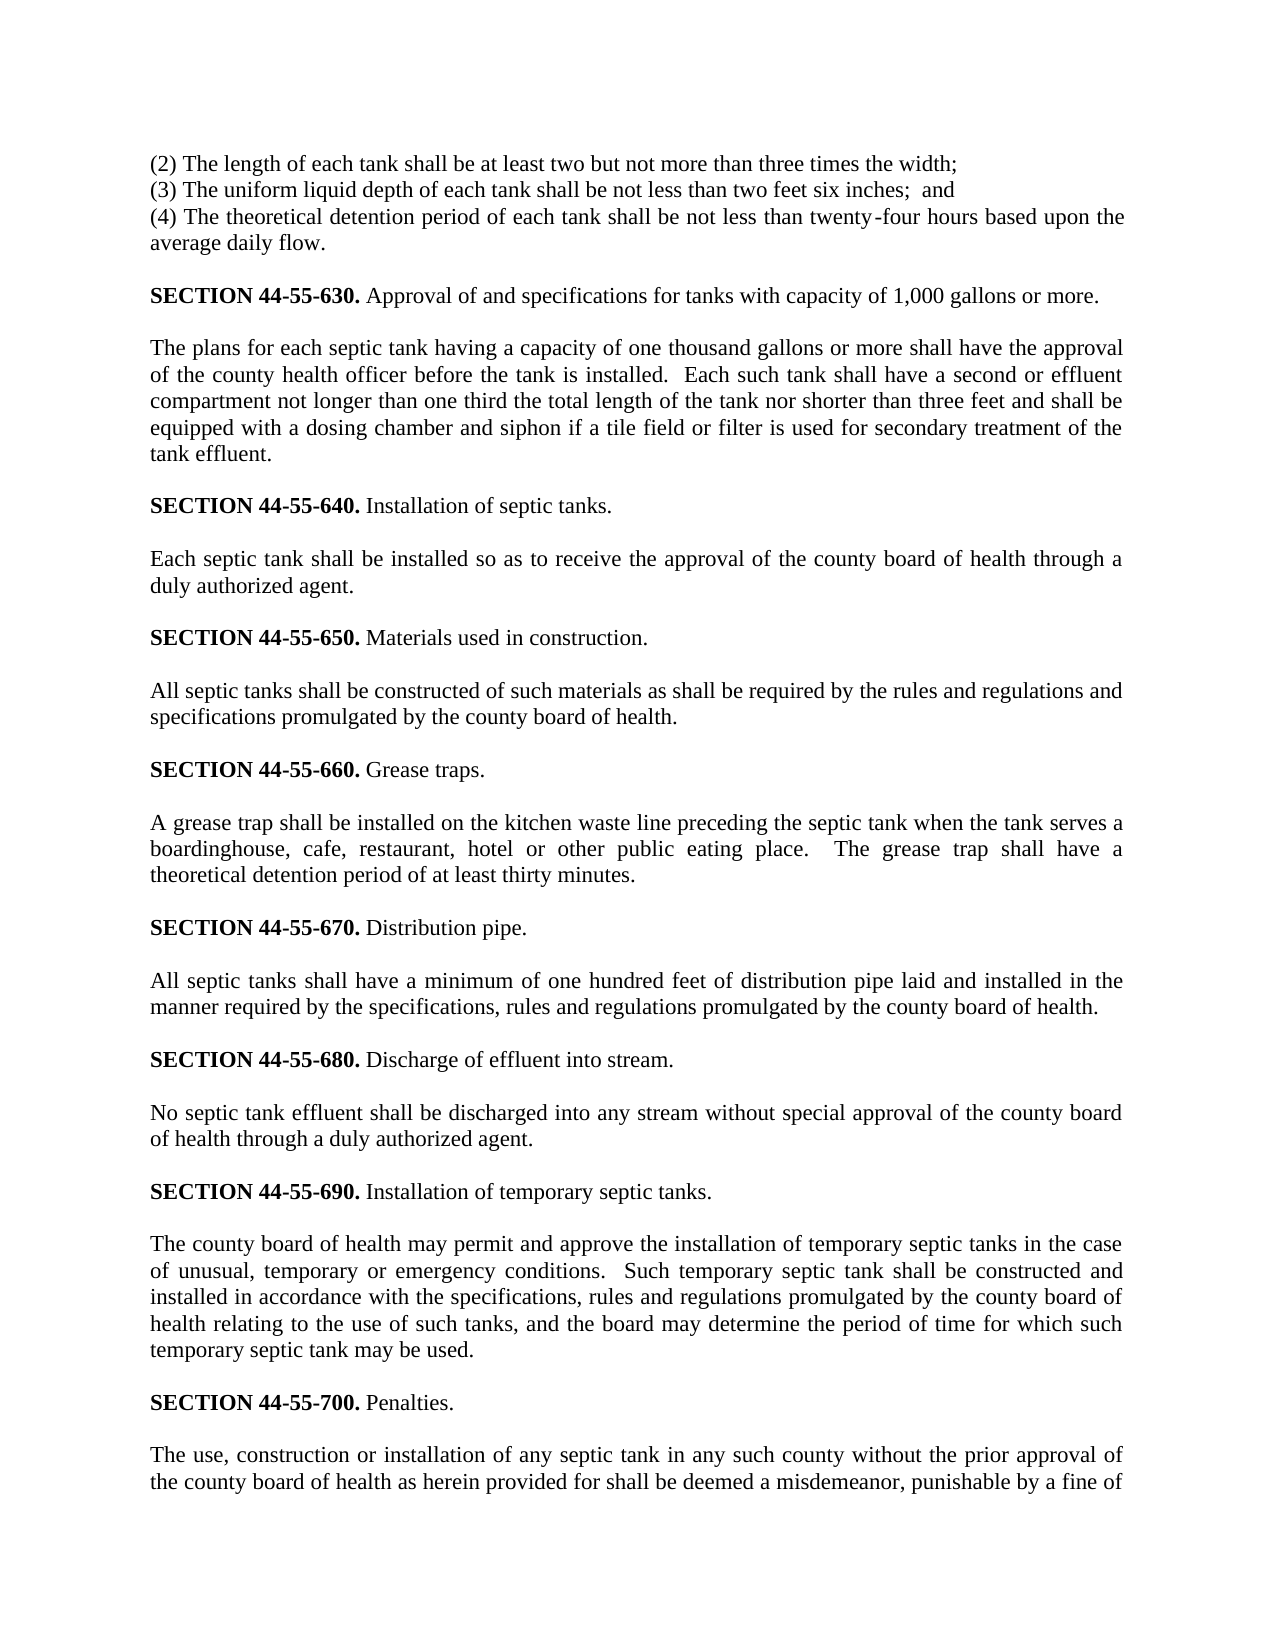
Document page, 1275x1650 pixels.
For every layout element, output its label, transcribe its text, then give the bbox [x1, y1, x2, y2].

text SECTION 44-55-680. Discharge of effluent into stream. [150, 1046, 1125, 1072]
text (2) The length of each tank shall be at least two but not more than three times the width; [150, 150, 1125, 176]
text SECTION 44-55-700. Penalties. [150, 1389, 1125, 1415]
text All septic tanks shall be constructed of such materials as shall be required by the rules and regulations and specifications promulgated by the county board of health. [150, 677, 1125, 730]
text SECTION 44-55-660. Grease traps. [150, 756, 1125, 782]
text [150, 1441, 1125, 1494]
text Each septic tank shall be installed so as to receive the approval of the county board of health through a duly authorized agent. [150, 545, 1125, 598]
text No septic tank effluent shall be discharged into any stream without special approval of the county board of health through a duly authorized agent. [150, 1099, 1125, 1151]
text A grease trap shall be installed on the kitchen waste line preceding the septic tank when the tank serves a boardinghouse, cafe, restaurant, hotel or other public eating place. The grease trap shall have a theoretical detention period of at least thirty minutes. [150, 809, 1125, 888]
text SECTION 44-55-650. Materials used in construction. [150, 624, 1125, 651]
text The county board of health may permit and approve the installation of temporary septic tanks in the case of unusual, temporary or emergency conditions. Such temporary septic tank shall be constructed and installed in accordance with the specifications, rules and regulations promulgated by the county board of health relating to the use of such tanks, and the board may determine the period of time for which such temporary septic tank may be used. [150, 1231, 1125, 1362]
text SECTION 44-55-630. Approval of and specifications for tanks with capacity of 1,000 gallons or more. [150, 282, 1125, 308]
text All septic tanks shall have a minimum of one hundred feet of distribution pipe laid and installed in the manner required by the specifications, rules and regulations promulgated by the county board of health. [150, 967, 1125, 1020]
text The plans for each septic tank having a capacity of one thousand gallons or more shall have the approval of the county health officer before the tank is installed. Each such tank shall have a second or effluent compartment not longer than one third the total length of the tank nor shorter than three feet and shall be equipped with a dosing chamber and siphon if a tile field or filter is used for secondary treatment of the tank effluent. [150, 334, 1125, 466]
text (4) The theoretical detention period of each tank shall be not less than twenty-four hours based upon the average daily flow. [150, 203, 1125, 255]
text SECTION 44-55-670. Distribution pipe. [150, 914, 1125, 941]
text SECTION 44-55-640. Installation of septic tanks. [150, 493, 1125, 519]
text (3) The uniform liquid depth of each tank shall be not less than two feet six inches; and [150, 176, 1125, 203]
text SECTION 44-55-690. Installation of temporary septic tanks. [150, 1178, 1125, 1204]
